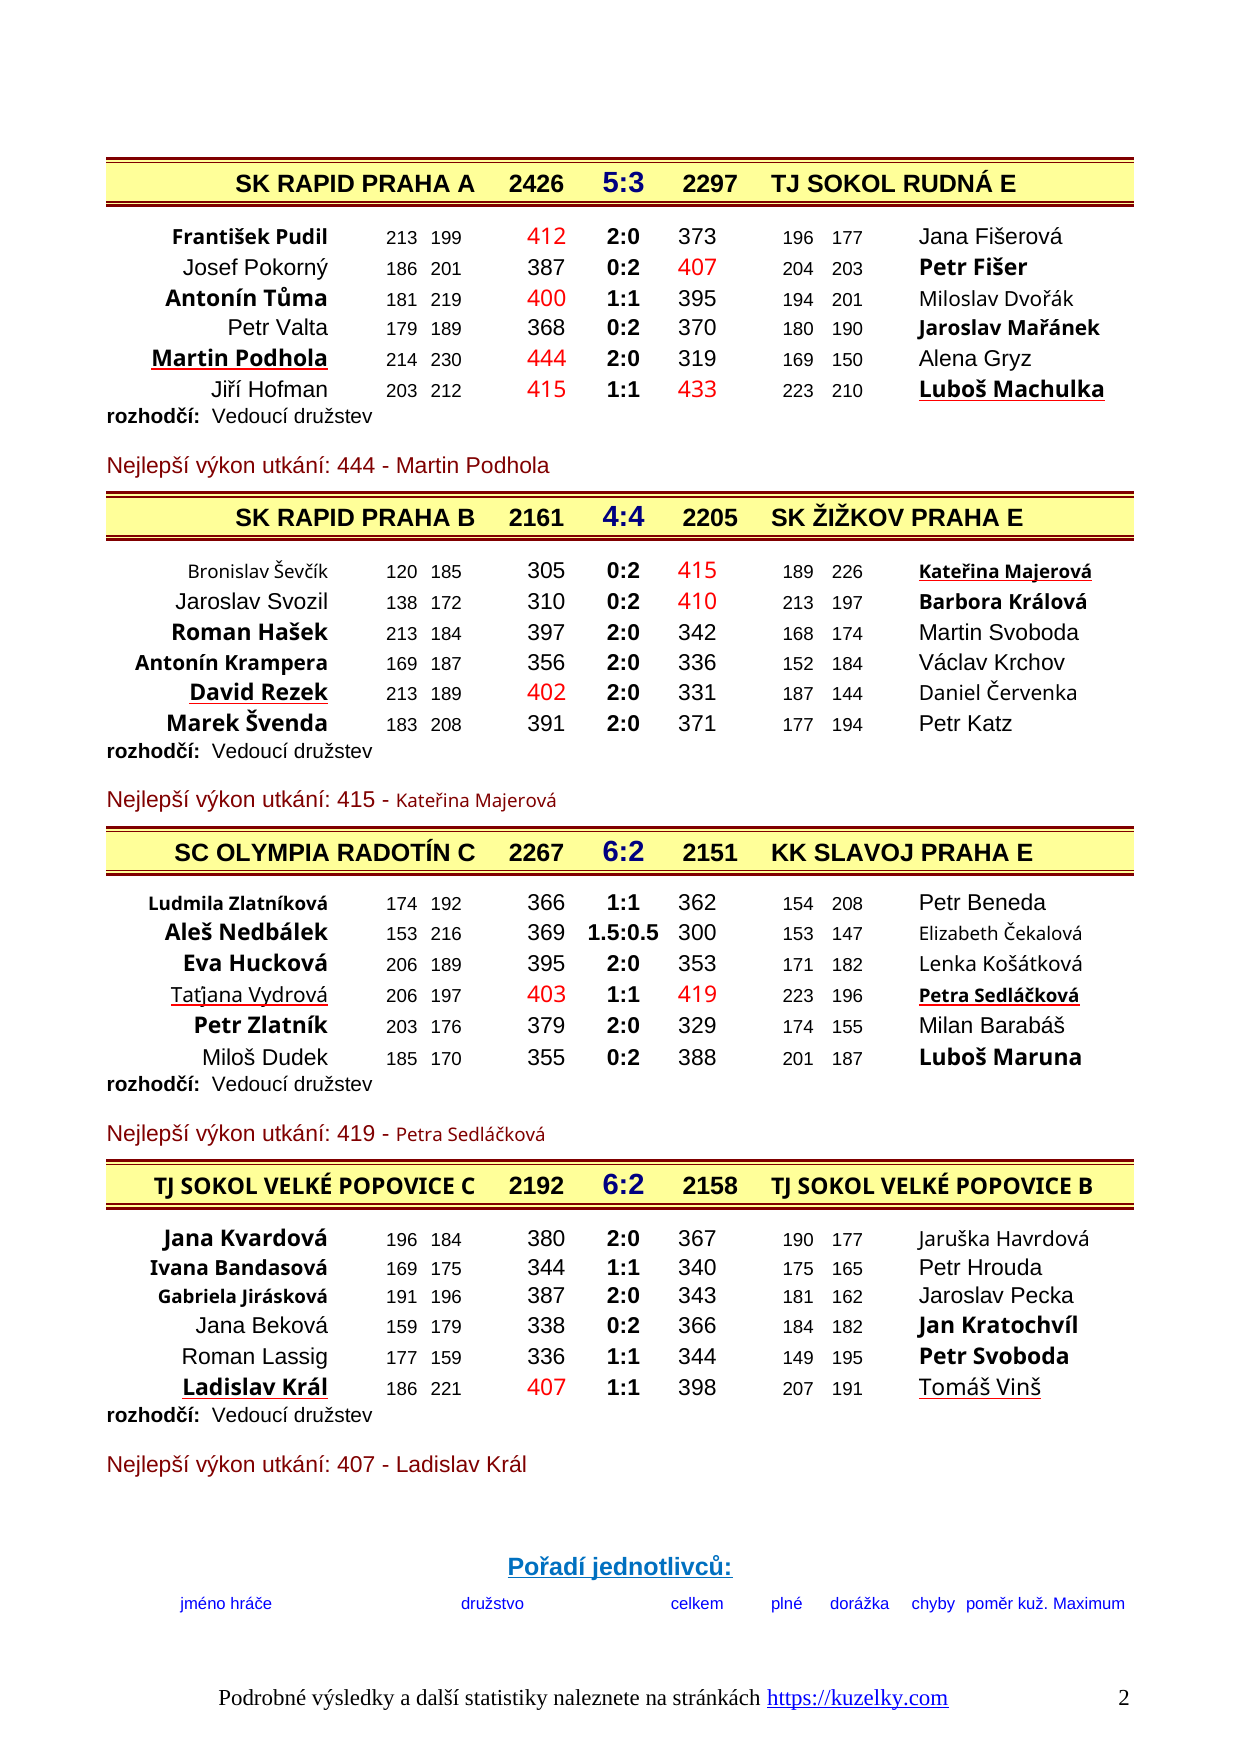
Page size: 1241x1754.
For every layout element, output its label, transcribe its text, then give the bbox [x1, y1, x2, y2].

text jméno hráče družstvo celkem plné dorážka chyby poměr kuž. Maximum [106, 1593, 1134, 1613]
text SK Rapid Praha B 2161 4:4 2205 SK Žižkov Praha E [106, 498, 1134, 535]
text Aleš Nedbálek 153 216 369 1.5:0.5 300 153 147 Elizabeth Čekalová [106, 915, 1134, 947]
text Bronislav Ševčík 120 185 305 0:2 415 189 226 Kateřina Majerová [106, 554, 1134, 585]
text SC Olympia Radotín C 2267 6:2 2151 KK Slavoj Praha E [106, 832, 1134, 870]
text Jana Beková 159 179 338 0:2 366 184 182 Jan Kratochvíl [106, 1309, 1134, 1340]
text David Rezek 213 189 402 2:0 331 187 144 Daniel Červenka [106, 676, 1134, 707]
text Antonín Krampera 169 187 356 2:0 336 152 184 Václav Krchov [106, 648, 1134, 676]
text Martin Podhola 214 230 444 2:0 319 169 150 Alena Gryz [106, 342, 1134, 373]
text Nejlepší výkon utkání: 419 - Petra Sedláčková [106, 1119, 1134, 1146]
text Nejlepší výkon utkání: 444 - Martin Podhola [106, 452, 1134, 479]
text Petr Valta 179 189 368 0:2 370 180 190 Jaroslav Mařánek [106, 313, 1134, 342]
text Pořadí jednotlivců: [94, 1552, 1145, 1581]
text Nejlepší výkon utkání: 407 - Ladislav Král [106, 1451, 1134, 1477]
text Gabriela Jirásková 191 196 387 2:0 343 181 162 Jaroslav Pecka [106, 1282, 1134, 1309]
text Jiří Hofman 203 212 415 1:1 433 223 210 Luboš Machulka [106, 373, 1134, 404]
text Jaroslav Svozil 138 172 310 0:2 410 213 197 Barbora Králová [106, 585, 1134, 616]
text Petr Zlatník 203 176 379 2:0 329 174 155 Milan Barabáš [106, 1009, 1134, 1040]
text Josef Pokorný 186 201 387 0:2 407 204 203 Petr Fišer [106, 251, 1134, 282]
text TJ Sokol Velké Popovice C 2192 6:2 2158 TJ Sokol Velké Popovice B [106, 1165, 1134, 1203]
text Jana Kvardová 196 184 380 2:0 367 190 177 Jaruška Havrdová [106, 1222, 1134, 1253]
text Ladislav Král 186 221 407 1:1 398 207 191 Tomáš Vinš [106, 1371, 1134, 1403]
text SK Rapid Praha A 2426 5:3 2297 TJ Sokol Rudná E [106, 163, 1134, 201]
text rozhodčí: Vedoucí družstev [106, 1403, 1134, 1427]
text rozhodčí: Vedoucí družstev [106, 404, 1134, 428]
text rozhodčí: Vedoucí družstev [106, 1072, 1134, 1096]
text Marek Švenda 183 208 391 2:0 371 177 194 Petr Katz [106, 707, 1134, 738]
text Miloš Dudek 185 170 355 0:2 388 201 187 Luboš Maruna [106, 1040, 1134, 1072]
text Antonín Tůma 181 219 400 1:1 395 194 201 Miloslav Dvořák [106, 282, 1134, 313]
text Taťjana Vydrová 206 197 403 1:1 419 223 196 Petra Sedláčková [106, 978, 1134, 1009]
text František Pudil 213 199 412 2:0 373 196 177 Jana Fišerová [106, 220, 1134, 251]
text Roman Hašek 213 184 397 2:0 342 168 174 Martin Svoboda [106, 616, 1134, 648]
text rozhodčí: Vedoucí družstev [106, 738, 1134, 762]
text Nejlepší výkon utkání: 415 - Kateřina Majerová [106, 786, 1134, 813]
text Ludmila Zlatníková 174 192 366 1:1 362 154 208 Petr Beneda [106, 888, 1134, 915]
text Ivana Bandasová 169 175 344 1:1 340 175 165 Petr Hrouda [106, 1253, 1134, 1282]
text Eva Hucková 206 189 395 2:0 353 171 182 Lenka Košátková [106, 947, 1134, 978]
text Roman Lassig 177 159 336 1:1 344 149 195 Petr Svoboda [106, 1340, 1134, 1371]
